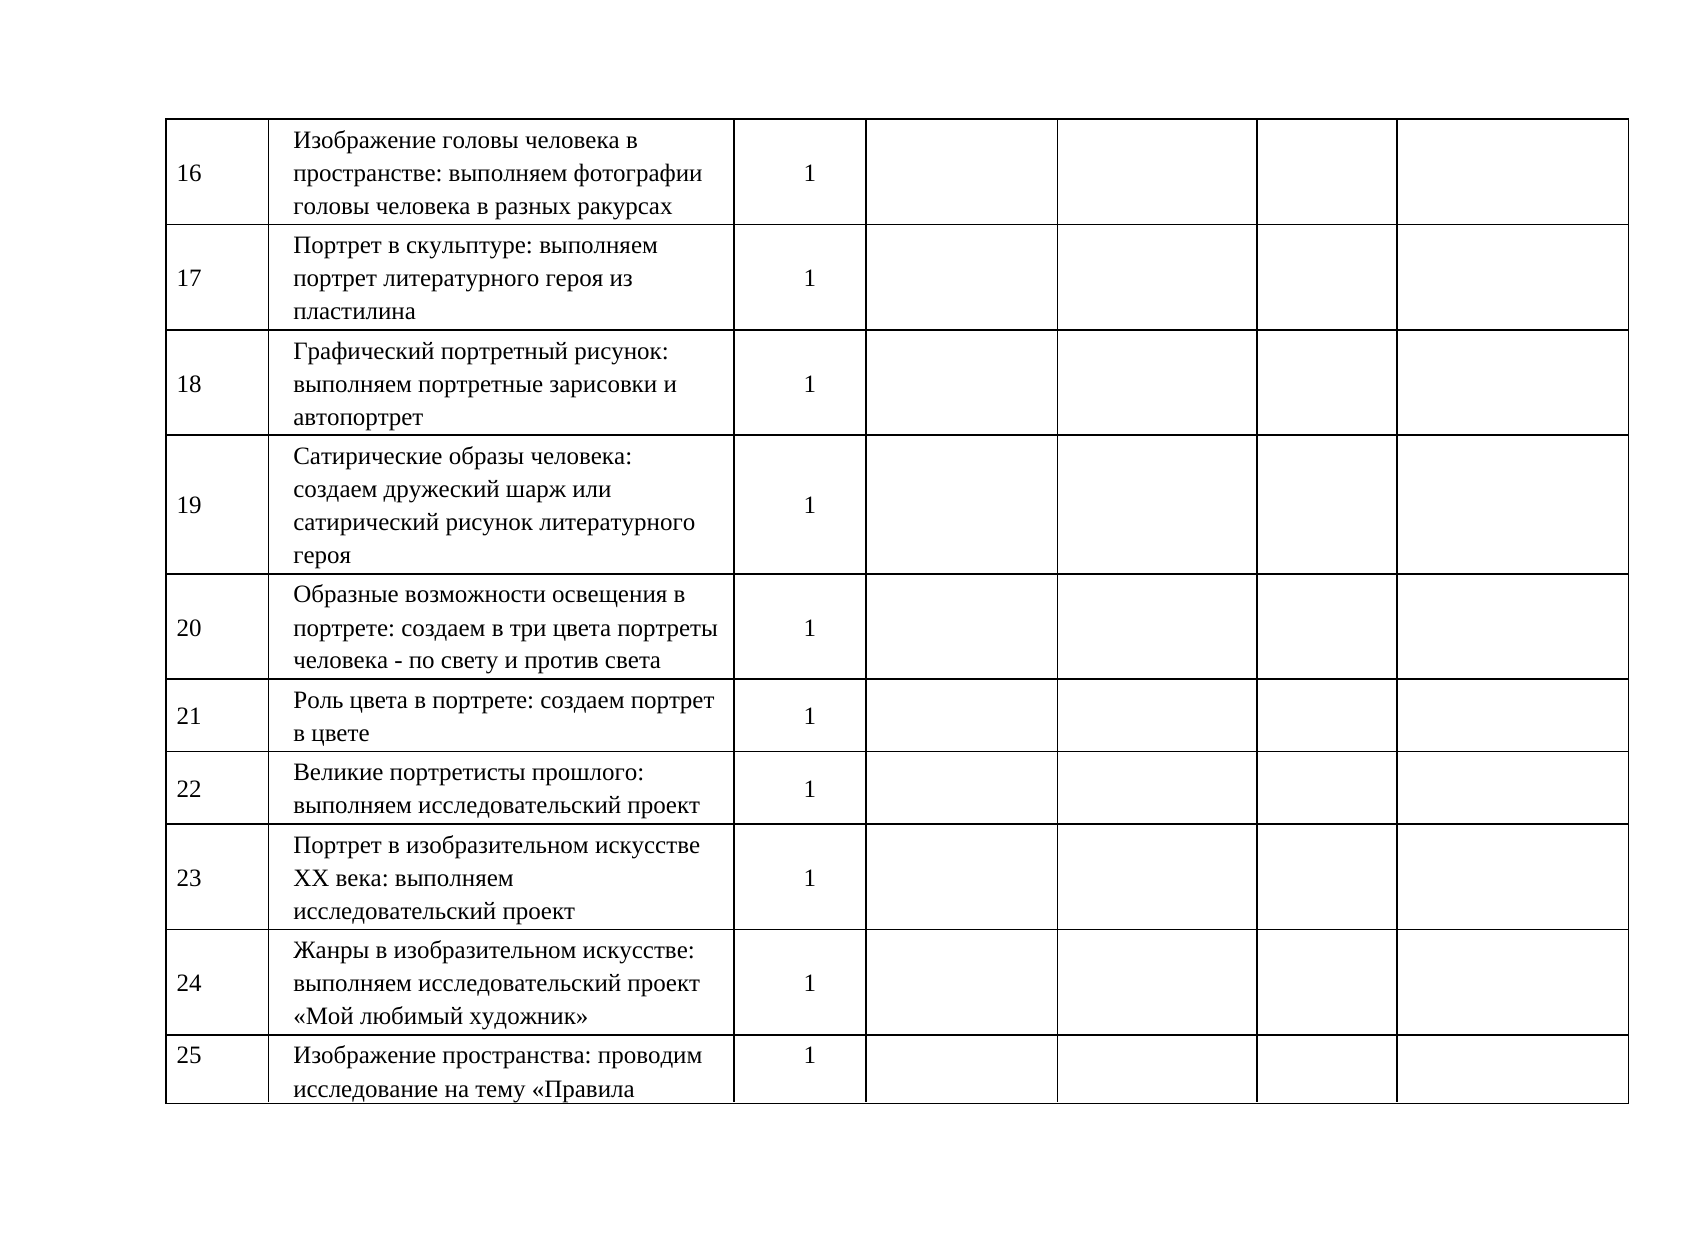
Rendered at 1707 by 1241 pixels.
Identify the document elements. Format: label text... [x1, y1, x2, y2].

table_cell [1398, 930, 1628, 1034]
table_cell [1058, 930, 1256, 1034]
table_cell 1 [735, 575, 865, 678]
table_cell Графический портретный рисунок: выполняем портретные зарисовки и автопортрет [269, 331, 733, 434]
table_cell [1258, 575, 1396, 678]
table_cell [1058, 120, 1256, 223]
table_cell [1058, 225, 1256, 329]
table_cell [1058, 1036, 1256, 1102]
table_cell [867, 680, 1057, 751]
table_cell 1 [735, 752, 865, 823]
table_cell [1258, 930, 1396, 1034]
table_cell [1058, 752, 1256, 823]
table_cell 25 [167, 1036, 268, 1102]
table_cell 1 [735, 120, 865, 223]
table_cell [1258, 225, 1396, 329]
table_cell Портрет в скульптуре: выполняем портрет литературного героя из пластилина [269, 225, 733, 329]
table_cell [867, 331, 1057, 434]
table_cell 1 [735, 680, 865, 751]
table_cell [867, 436, 1057, 573]
table_cell Жанры в изобразительном искусстве: выполняем исследовательский проект «Мой любимый художник» [269, 930, 733, 1034]
table_cell [867, 752, 1057, 823]
table_cell [867, 1036, 1057, 1102]
table_cell [867, 930, 1057, 1034]
table_cell [1058, 331, 1256, 434]
table_cell 20 [167, 575, 268, 678]
table_cell 1 [735, 1036, 865, 1102]
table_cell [269, 1036, 733, 1102]
table_cell [1258, 1036, 1396, 1102]
table_cell [1398, 225, 1628, 329]
table_cell Великие портретисты прошлого: выполняем исследовательский проект [269, 752, 733, 823]
table_cell Сатирические образы человека: создаем дружеский шарж или сатирический рисунок литературного героя [269, 436, 733, 573]
table_cell [1058, 575, 1256, 678]
table_cell 1 [735, 825, 865, 928]
table_cell Роль цвета в портрете: создаем портрет в цвете [269, 680, 733, 751]
table_cell [1398, 680, 1628, 751]
table_cell [1398, 436, 1628, 573]
table_cell [1398, 120, 1628, 223]
table_cell [1398, 825, 1628, 928]
table_cell [1258, 120, 1396, 223]
table_cell [1258, 331, 1396, 434]
table_cell [1058, 825, 1256, 928]
table_cell 1 [735, 331, 865, 434]
table_cell 24 [167, 930, 268, 1034]
table_cell 21 [167, 680, 268, 751]
table_cell 22 [167, 752, 268, 823]
table_cell 18 [167, 331, 268, 434]
table_cell 23 [167, 825, 268, 928]
table_cell [1258, 825, 1396, 928]
table_cell [1398, 752, 1628, 823]
table_cell Изображение головы человека в пространстве: выполняем фотографии головы человека в разных ракурсах [269, 120, 733, 223]
table_cell 1 [735, 930, 865, 1034]
table_cell [1058, 680, 1256, 751]
table_cell [867, 575, 1057, 678]
table_cell [867, 825, 1057, 928]
table_cell 1 [735, 436, 865, 573]
table_cell [1398, 331, 1628, 434]
table_cell [867, 120, 1057, 223]
table_cell Образные возможности освещения в портрете: создаем в три цвета портреты человека - по свету и против света [269, 575, 733, 678]
table_cell [1258, 680, 1396, 751]
table_cell [1258, 436, 1396, 573]
table_cell 17 [167, 225, 268, 329]
table_cell [1398, 575, 1628, 678]
table_cell [1058, 436, 1256, 573]
table_cell [867, 225, 1057, 329]
table_cell Портрет в изобразительном искусстве ХХ века: выполняем исследовательский проект [269, 825, 733, 928]
table_cell [1398, 1036, 1628, 1102]
table_cell [1258, 752, 1396, 823]
table_cell 16 [167, 120, 268, 223]
table_cell 19 [167, 436, 268, 573]
table_cell 1 [735, 225, 865, 329]
